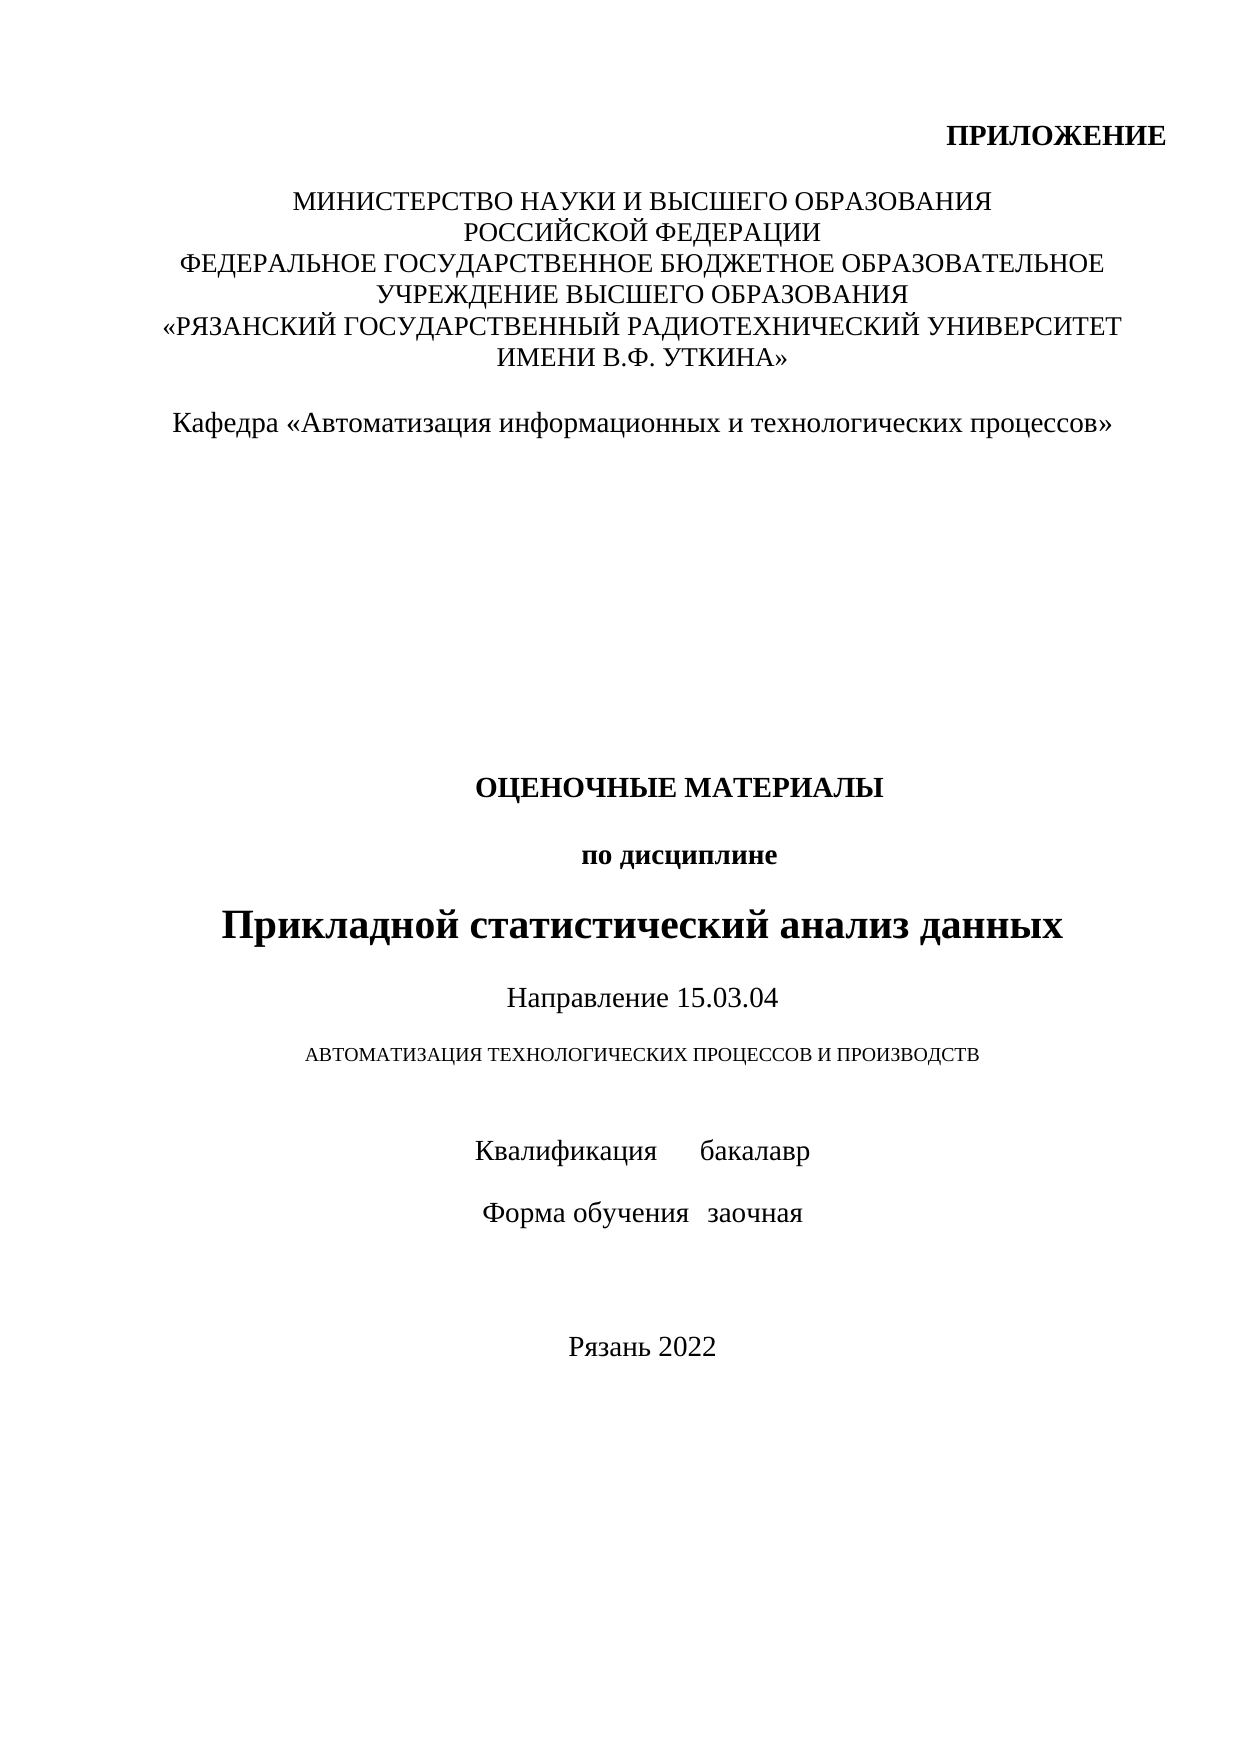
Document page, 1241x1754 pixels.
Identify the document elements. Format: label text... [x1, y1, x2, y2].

text РОССИЙСКОЙ ФЕДЕРАЦИИ [118, 216, 1167, 247]
text Направление 15.03.04 [118, 981, 1167, 1014]
text Квалификация бакалавр [118, 1133, 1167, 1166]
text АВТОМАТИЗАЦИЯ ТЕХНОЛОГИЧЕСКИХ ПРОЦЕССОВ И ПРОИЗВОДСТВ [118, 1043, 1167, 1066]
text по дисциплине [118, 837, 1167, 870]
text Прикладной статистический анализ данных [118, 899, 1167, 947]
text Рязань 2022 [118, 1329, 1167, 1363]
text «РЯЗАНСКИЙ ГОСУДАРСТВЕННЫЙ РАДИОТЕХНИЧЕСКИЙ УНИВЕРСИТЕТ [118, 310, 1167, 341]
text ФЕДЕРАЛЬНОЕ ГОСУДАРСТВЕННОЕ БЮДЖЕТНОЕ ОБРАЗОВАТЕЛЬНОЕ УЧРЕЖДЕНИЕ ВЫСШЕГО ОБРАЗОВАНИЯ [118, 247, 1167, 310]
text МИНИСТЕРСТВО НАУКИ И ВЫСШЕГО ОБРАЗОВАНИЯ [118, 185, 1167, 216]
text ИМЕНИ В.Ф. УТКИНА» [118, 341, 1167, 372]
text ОЦЕНОЧНЫЕ МАТЕРИАЛЫ [118, 770, 1167, 803]
text Кафедра «Автоматизация информационных и технологических процессов» [118, 406, 1167, 439]
text ПРИЛОЖЕНИЕ [118, 118, 1167, 152]
text Форма обучения заочная [118, 1195, 1167, 1229]
